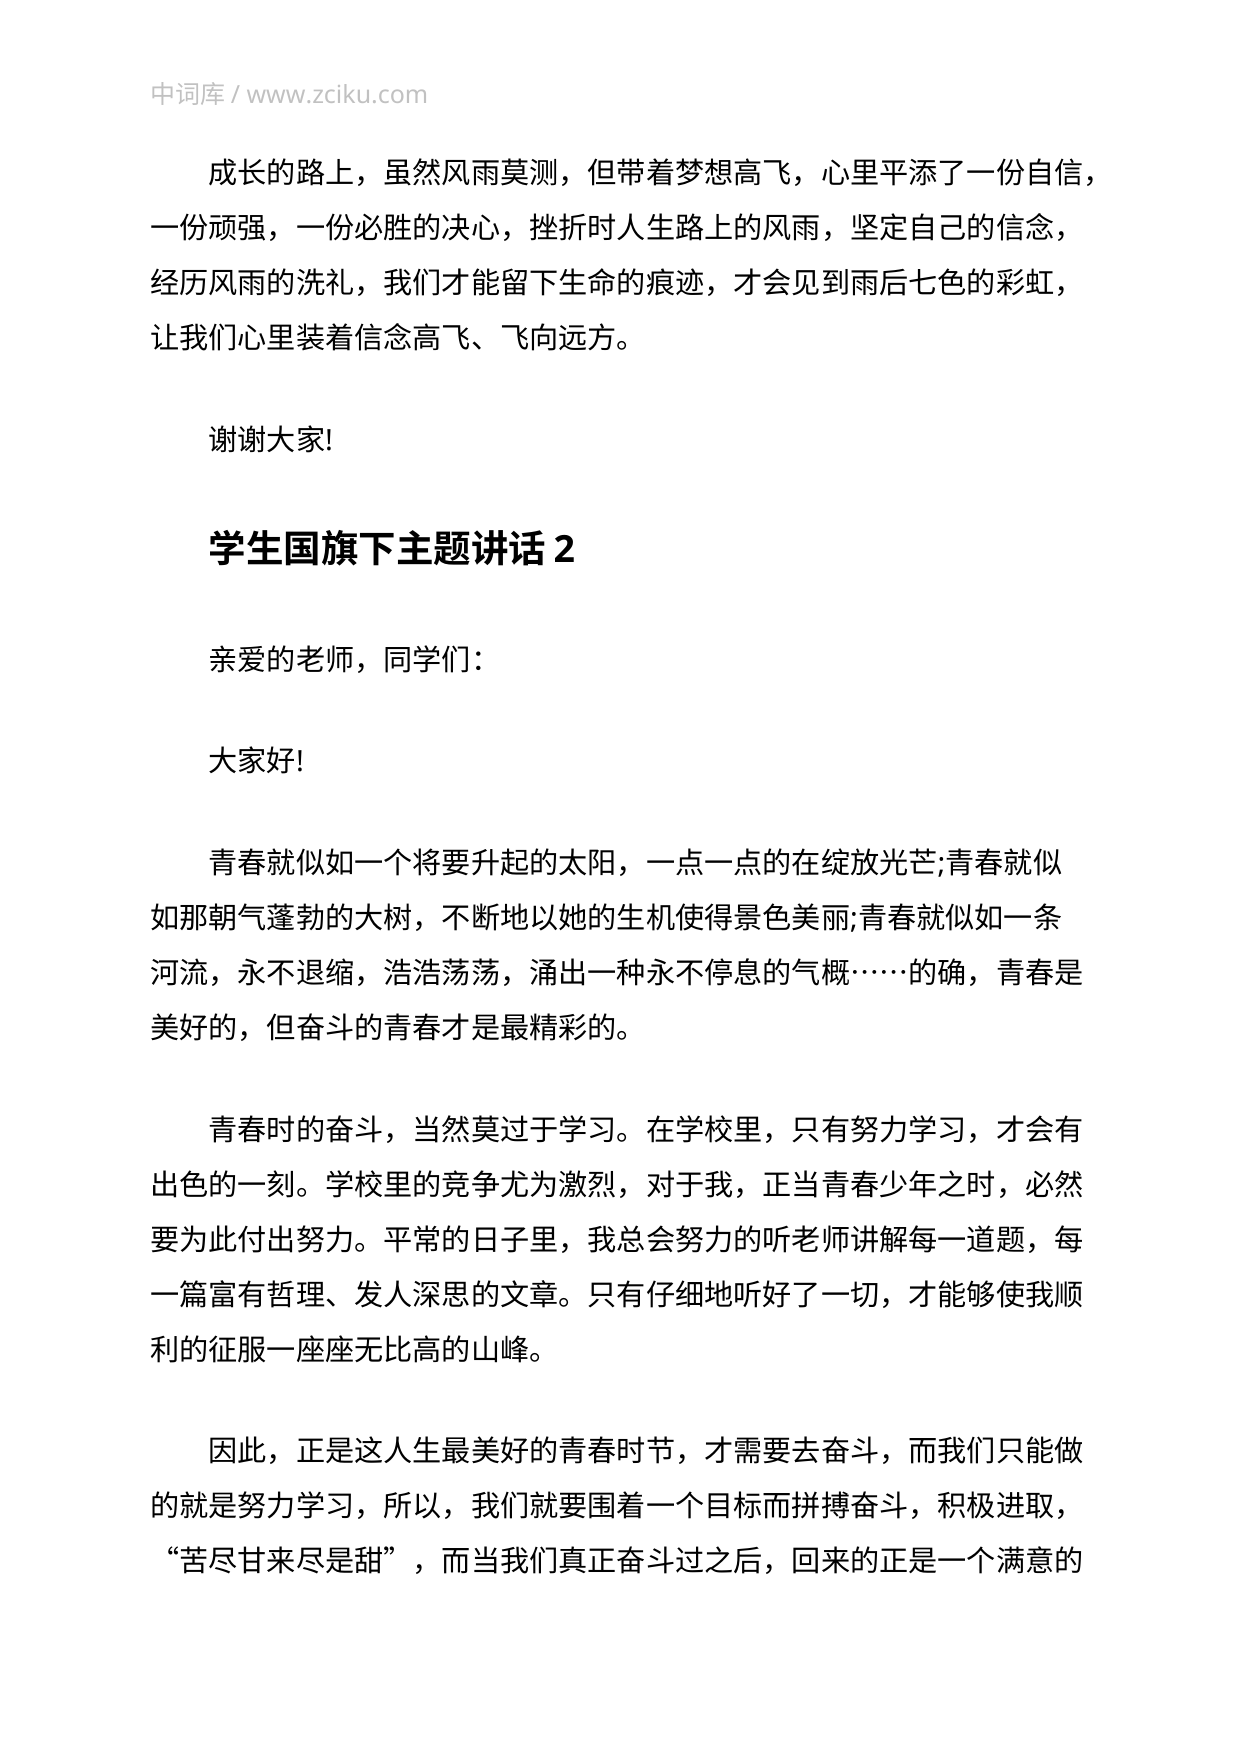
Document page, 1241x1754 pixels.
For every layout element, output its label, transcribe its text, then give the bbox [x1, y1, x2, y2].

text 青春就似如一个将要升起的太阳，一点一点的在绽放光芒;青春就似如那朝气蓬勃的大树，不断地以她的生机使得景色美丽;青春就似如一条河流，永不退缩，浩浩荡荡，涌出一种永不停息的气概……的确，青春是美好的，但奋斗的青春才是最精彩的。 [150, 840, 1090, 1047]
text 成长的路上，虽然风雨莫测，但带着梦想高飞，心里平添了一份自信，一份顽强，一份必胜的决心，挫折时人生路上的风雨，坚定自己的信念，经历风雨的洗礼，我们才能留下生命的痕迹，才会见到雨后七色的彩虹，让我们心里装着信念高飞、飞向远方。 [150, 150, 1090, 357]
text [150, 1428, 1090, 1580]
text 学生国旗下主题讲话2 [150, 518, 1090, 573]
text 青春时的奋斗，当然莫过于学习。在学校里，只有努力学习，才会有出色的一刻。学校里的竞争尤为激烈，对于我，正当青春少年之时，必然要为此付出努力。平常的日子里，我总会努力的听老师讲解每一道题，每一篇富有哲理、发人深思的文章。只有仔细地听好了一切，才能够使我顺利的征服一座座无比高的山峰。 [150, 1106, 1090, 1368]
text 大家好! [150, 738, 1090, 780]
text 谢谢大家! [150, 416, 1090, 459]
text 亲爱的老师，同学们： [150, 636, 1090, 678]
